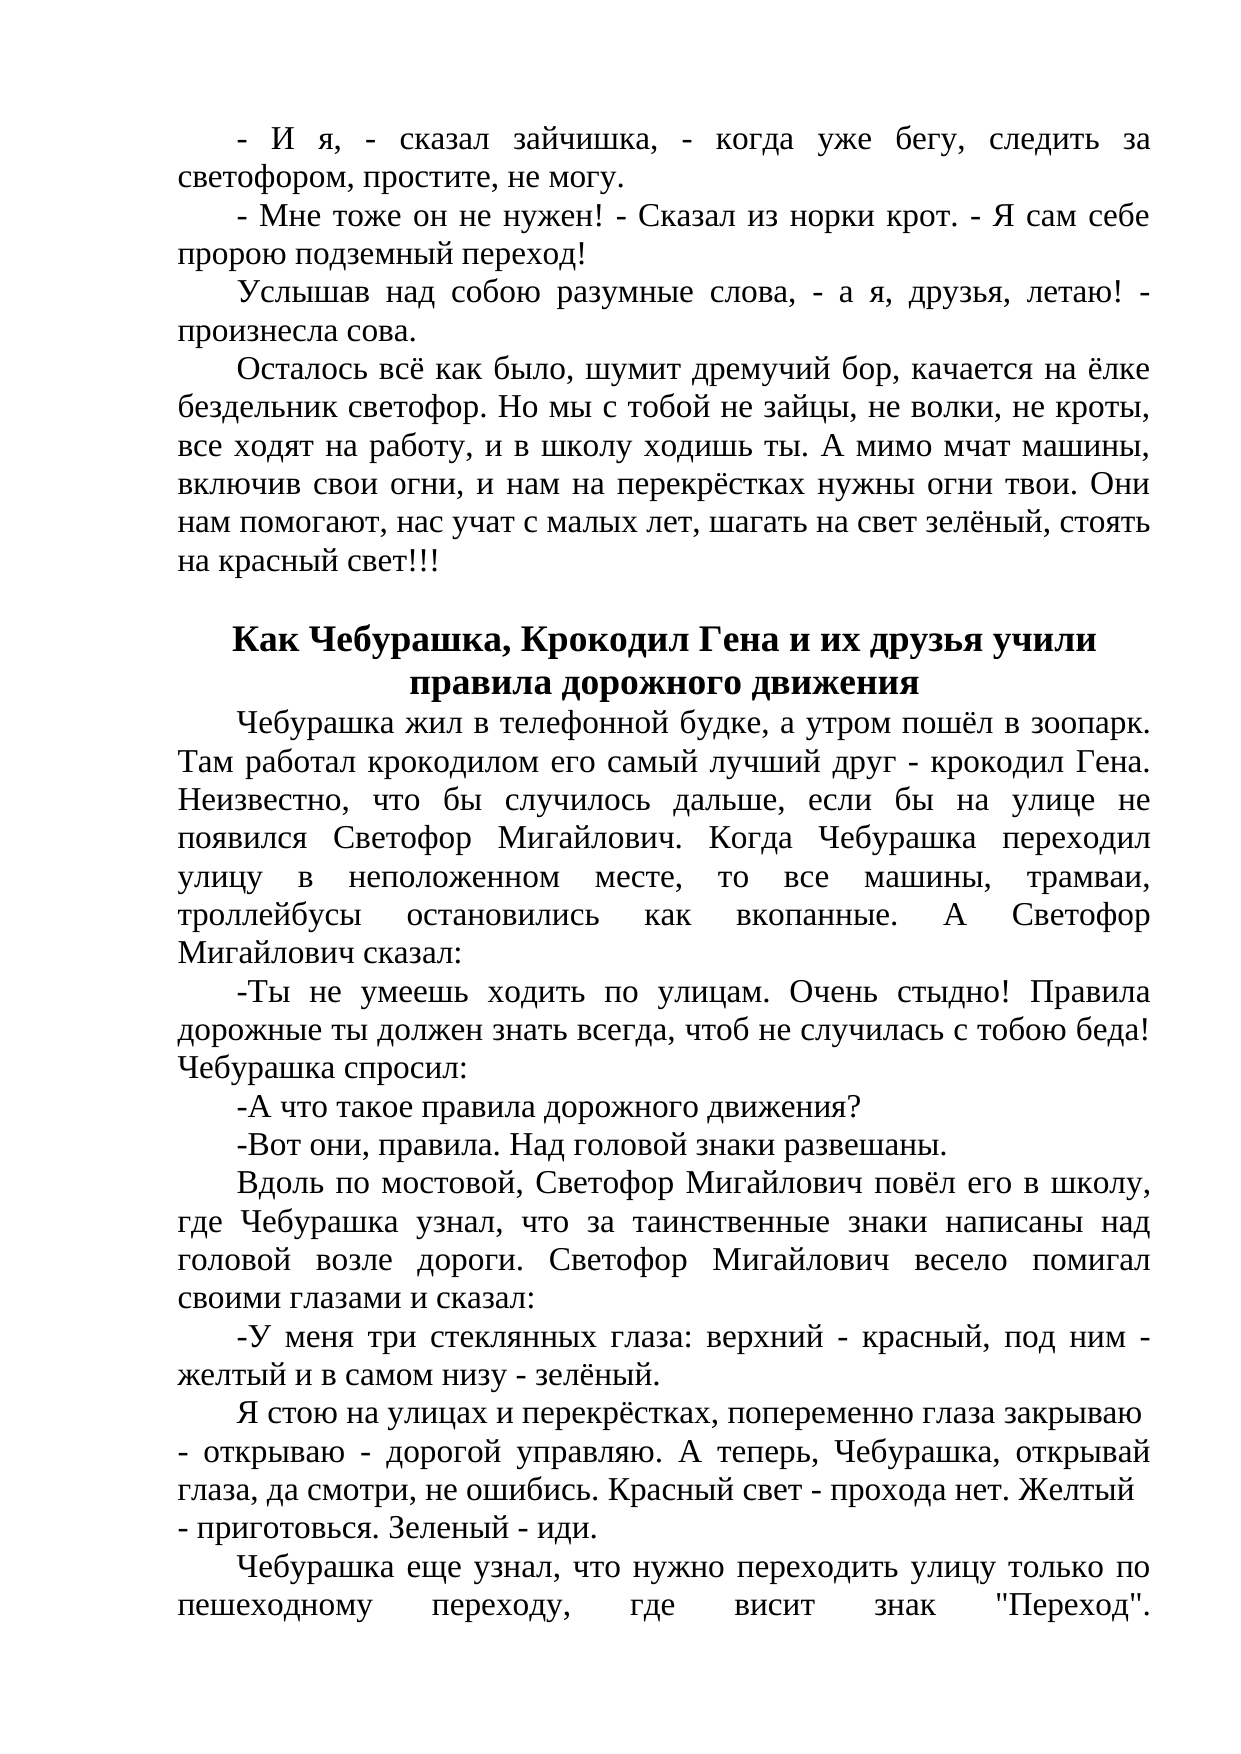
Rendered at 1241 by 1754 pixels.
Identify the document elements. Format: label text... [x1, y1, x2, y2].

text -Ты не умеешь ходить по улицам. Очень стыдно! Правила дорожные ты должен знать всегда, чтоб не случилась с тобою беда! Чебурашка спросил: [177, 971, 1152, 1086]
text -А что такое правила дорожного движения? [177, 1086, 1152, 1124]
text - открываю - дорогой управляю. А теперь, Чебурашка, открывай глаза, да смотри, не ошибись. Красный свет - прохода нет. Желтый [177, 1431, 1152, 1508]
text -Вот они, правила. Над головой знаки развешаны. [177, 1124, 1152, 1163]
text Чебурашка жил в телефонной будке, а утром пошёл в зоопарк. Там работал крокодилом его самый лучший друг - крокодил Гена. Неизвестно, что бы случилось дальше, если бы на улице не появился Светофор Мигайлович. Когда Чебурашка переходил улицу в неположенном месте, то все машины, трамваи, троллейбусы остановились как вкопанные. А Светофор Мигайлович сказал: [177, 703, 1152, 971]
text - приготовься. Зеленый - иди. [177, 1508, 1152, 1546]
text Вдоль по мостовой, Светофор Мигайлович повёл его в школу, где Чебурашка узнал, что за таинственные знаки написаны над головой возле дороги. Светофор Мигайлович весело помигал своими глазами и сказал: [177, 1163, 1152, 1316]
text -У меня три стеклянных глаза: верхний - красный, под ним - желтый и в самом низу - зелёный. [177, 1316, 1152, 1393]
text - И я, - сказал зайчишка, - когда уже бегу, следить за светофором, простите, не могу. [177, 118, 1152, 195]
text Я стою на улицах и перекрёстках, попеременно глаза закрываю [177, 1393, 1152, 1431]
text - Мне тоже он не нужен! - Сказал из норки крот. - Я сам себе пророю подземный переход! [177, 195, 1152, 271]
text Как Чебурашка, Крокодил Гена и их друзья учили правила дорожного движения [177, 616, 1152, 703]
text Осталось всё как было, шумит дремучий бор, качается на ёлке бездельник светофор. Но мы с тобой не зайцы, не волки, не кроты, все ходят на работу, и в школу ходишь ты. А мимо мчат машины, включив свои огни, и нам на перекрёстках нужны огни твои. Они нам помогают, нас учат с малых лет, шагать на свет зелёный, стоять на красный свет!!! [177, 348, 1152, 578]
text Услышав над собою разумные слова, - а я, друзья, летаю! - произнесла сова. [177, 271, 1152, 348]
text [177, 1546, 1152, 1623]
